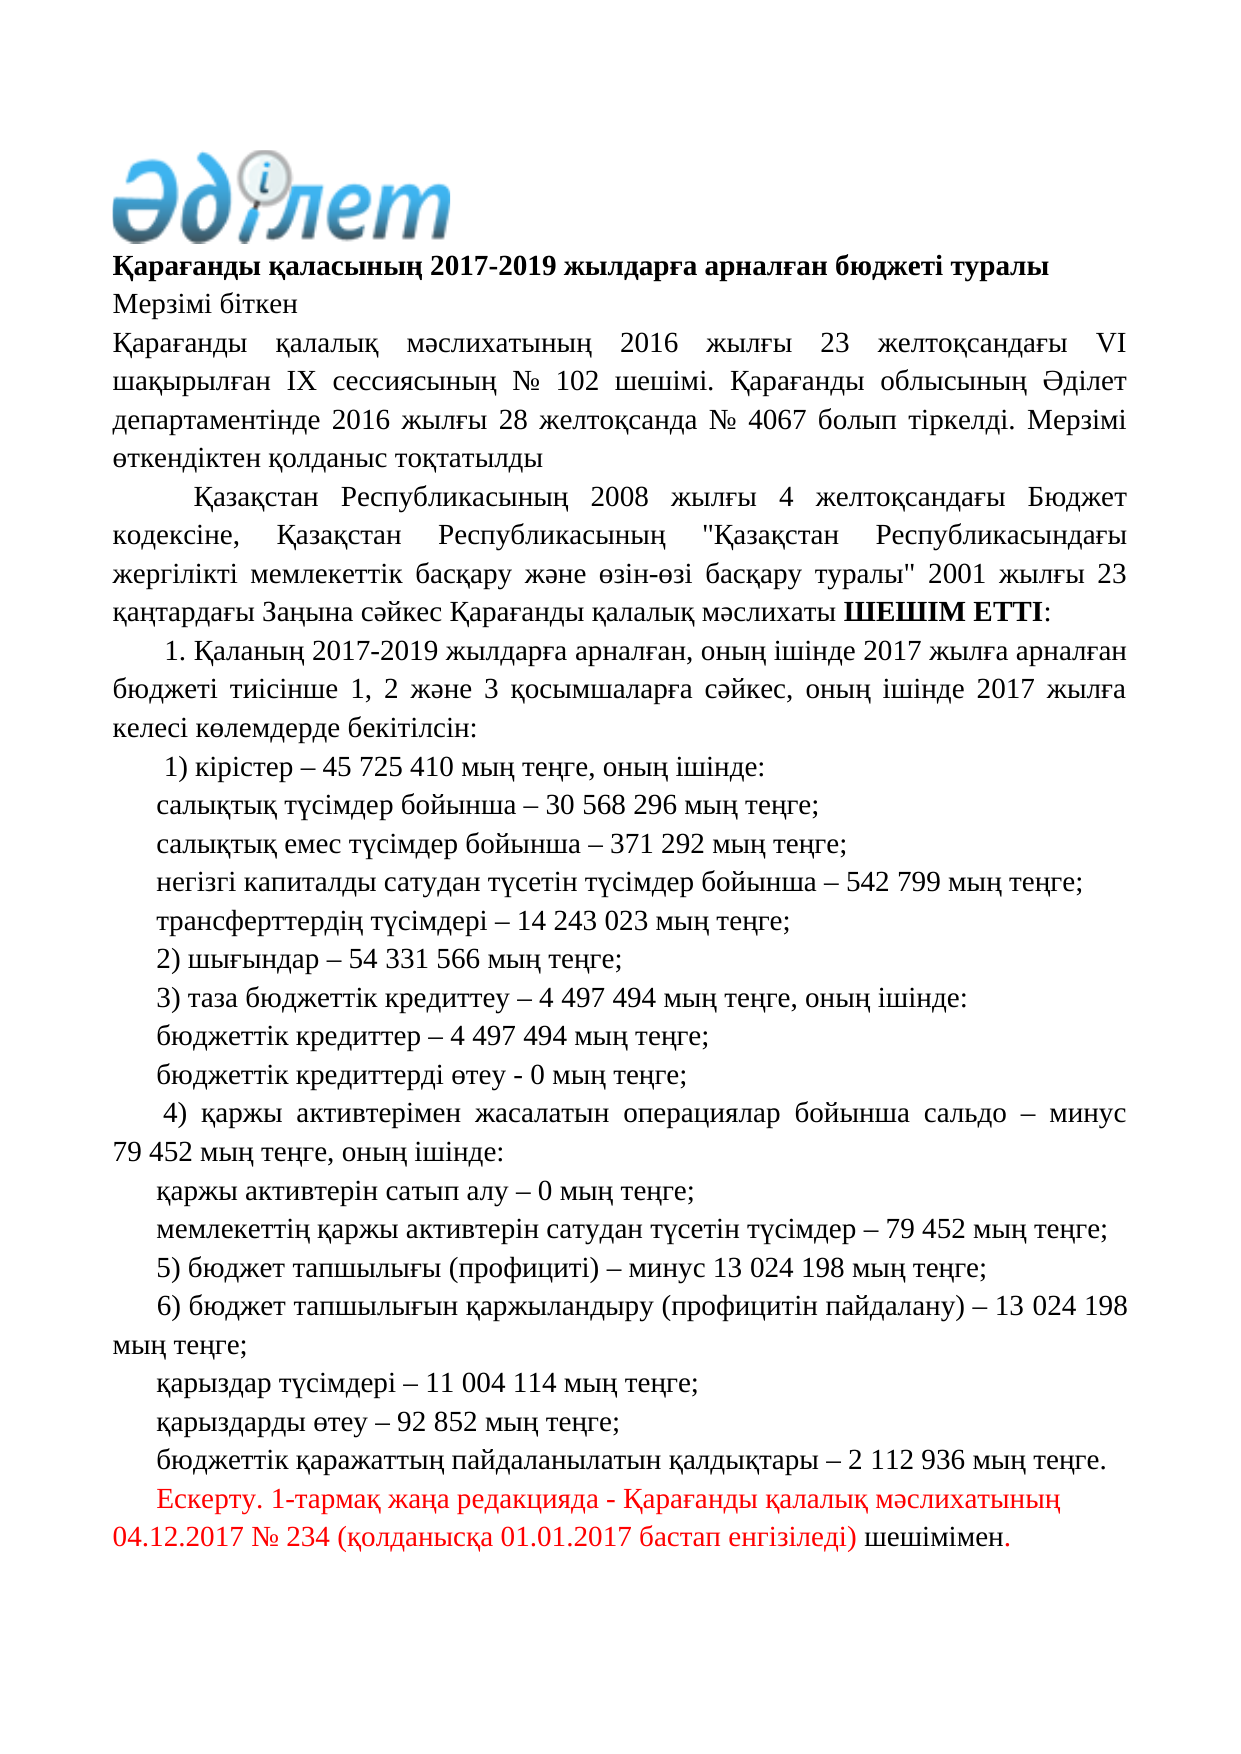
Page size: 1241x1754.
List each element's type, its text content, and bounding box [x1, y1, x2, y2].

text қарыздар түсімдері – 11 004 114 мың теңге; [112, 1365, 1128, 1399]
text салықтық емес түсiмдер бойынша – 371 292 мың теңге; [112, 826, 1128, 859]
text Мерзімі біткен [112, 286, 1128, 320]
text Қарағанды қаласының 2017-2019 жылдарға арналған бюджеті туралы [112, 248, 1128, 281]
picture [112, 150, 451, 244]
text бюджеттік қаражаттың пайдаланылатын қалдықтары – 2 112 936 мың теңге. [112, 1442, 1128, 1476]
text 2) шығындар – 54 331 566 мың теңге; [112, 941, 1128, 975]
text 5) бюджет тапшылығы (профициті) – минус 13 024 198 мың теңге; [112, 1250, 1128, 1283]
text негізгі капиталды сатудан түсетін түсімдер бойынша – 542 799 мың теңге; [112, 864, 1128, 898]
text қаржы активтерін сатып алу – 0 мың теңге; [112, 1173, 1128, 1206]
text 1. Қаланың 2017-2019 жылдарға арналған, оның ішінде 2017 жылға арналған бюджеті тиісінше 1, 2 және 3 қосымшаларға сәйкес, оның ішінде 2017 жылға келесі көлемдерде бекітілсін: [112, 633, 1128, 744]
text бюджеттік кредиттерді өтеу - 0 мың теңге; [112, 1057, 1128, 1091]
text Қарағанды қалалық мәслихатының 2016 жылғы 23 желтоқсандағы VI шақырылған IX сессиясының № 102 шешімі. Қарағанды облысының Әділет департаментінде 2016 жылғы 28 желтоқсанда № 4067 болып тіркелді. Мерзімі өткендіктен қолданыс тоқтатылды [112, 325, 1128, 474]
text 1) кірістер – 45 725 410 мың теңге, оның ішінде: [112, 749, 1128, 782]
text мемлекеттің қаржы активтерін сатудан түсетін түсімдер – 79 452 мың теңге; [112, 1211, 1128, 1245]
text Қазақстан Республикасының 2008 жылғы 4 желтоқсандағы Бюджет кодексіне, Қазақстан Республикасының "Қазақстан Республикасындағы жергілікті мемлекеттік басқару және өзін-өзі басқару туралы" 2001 жылғы 23 қаңтардағы Заңына сәйкес Қарағанды қалалық мәслихаты ШЕШІМ ЕТТІ: [112, 479, 1128, 628]
text 6) бюджет тапшылығын қаржыландыру (профицитін пайдалану) – 13 024 198 мың теңге; [112, 1288, 1128, 1360]
text қарыздарды өтеу – 92 852 мың теңге; [112, 1404, 1128, 1437]
text бюджеттік кредиттер – 4 497 494 мың теңге; [112, 1018, 1128, 1052]
text салықтық түсімдер бойынша – 30 568 296 мың теңге; [112, 787, 1128, 821]
text трансферттердің түсімдері – 14 243 023 мың теңге; [112, 903, 1128, 936]
text 4) қаржы активтерімен жасалатын операциялар бойынша сальдо – минус 79 452 мың теңге, оның ішінде: [112, 1096, 1128, 1168]
text 3) таза бюджеттік кредиттеу – 4 497 494 мың теңге, оның ішінде: [112, 980, 1128, 1013]
text Ескерту. 1-тармақ жаңа редакцияда - Қарағанды қалалық мәслихатының 04.12.2017 № 234 (қолданысқа 01.01.2017 бастап енгізіледі) шешімімен. [112, 1481, 1128, 1583]
